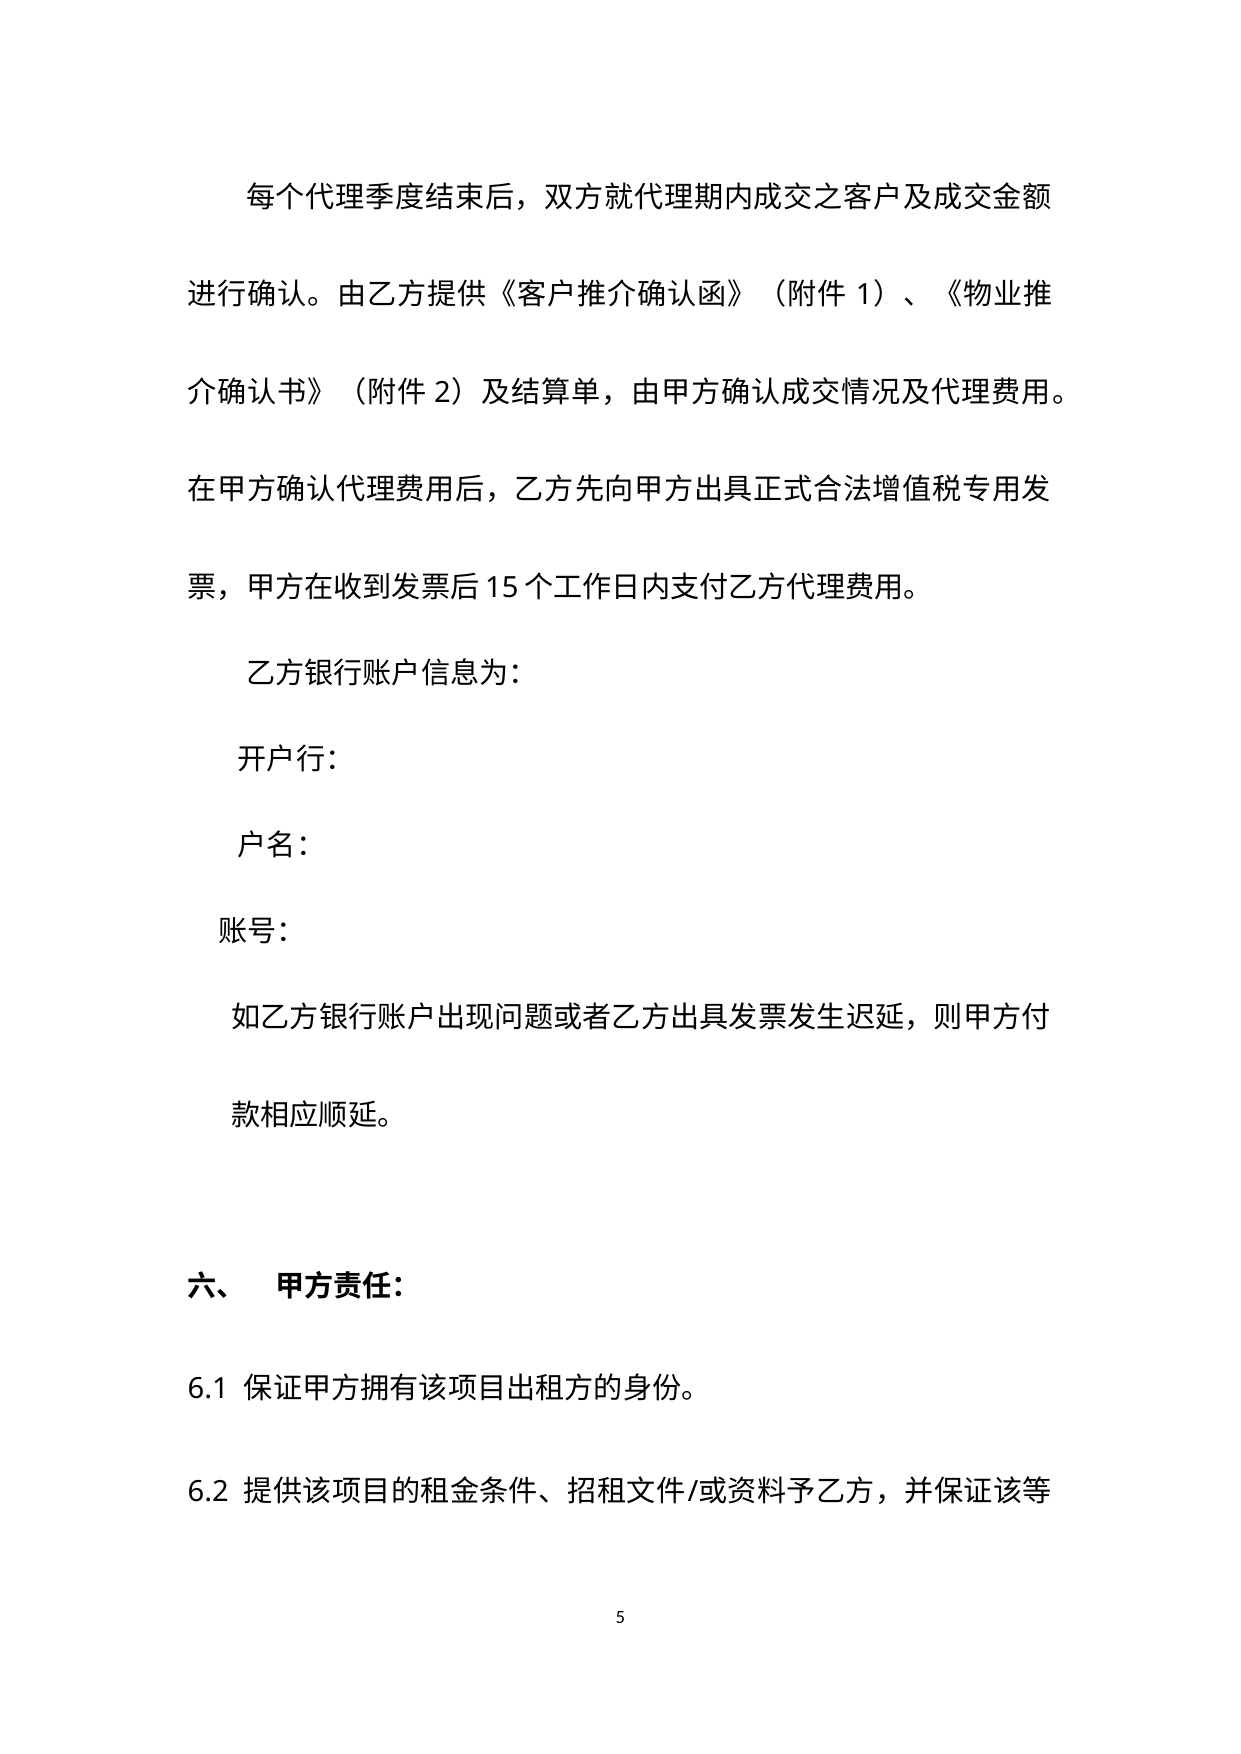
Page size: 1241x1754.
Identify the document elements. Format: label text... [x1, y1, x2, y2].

text 如乙方银行账户出现问题或者乙方出具发票发生迟延，则甲方付款相应顺延。 [231, 983, 1053, 1145]
list 甲方责任： [187, 1251, 1053, 1316]
text 账号： [187, 897, 1053, 962]
text 户名： [187, 810, 1053, 875]
text 乙方银行账户信息为： [187, 638, 1053, 703]
text 每个代理季度结束后，双方就代理期内成交之客户及成交金额进行确认。由乙方提供《客户推介确认函》（附件1）、《物业推介确认书》（附件2）及结算单，由甲方确认成交情况及代理费用。在甲方确认代理费用后，乙方先向甲方出具正式合法增值税专用发票，甲方在收到发票后15个工作日内支付乙方代理费用。 [187, 162, 1053, 617]
text 开户行： [187, 724, 1053, 789]
list 保证甲方拥有该项目出租方的身份。 [187, 1353, 1053, 1418]
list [187, 1456, 1053, 1521]
